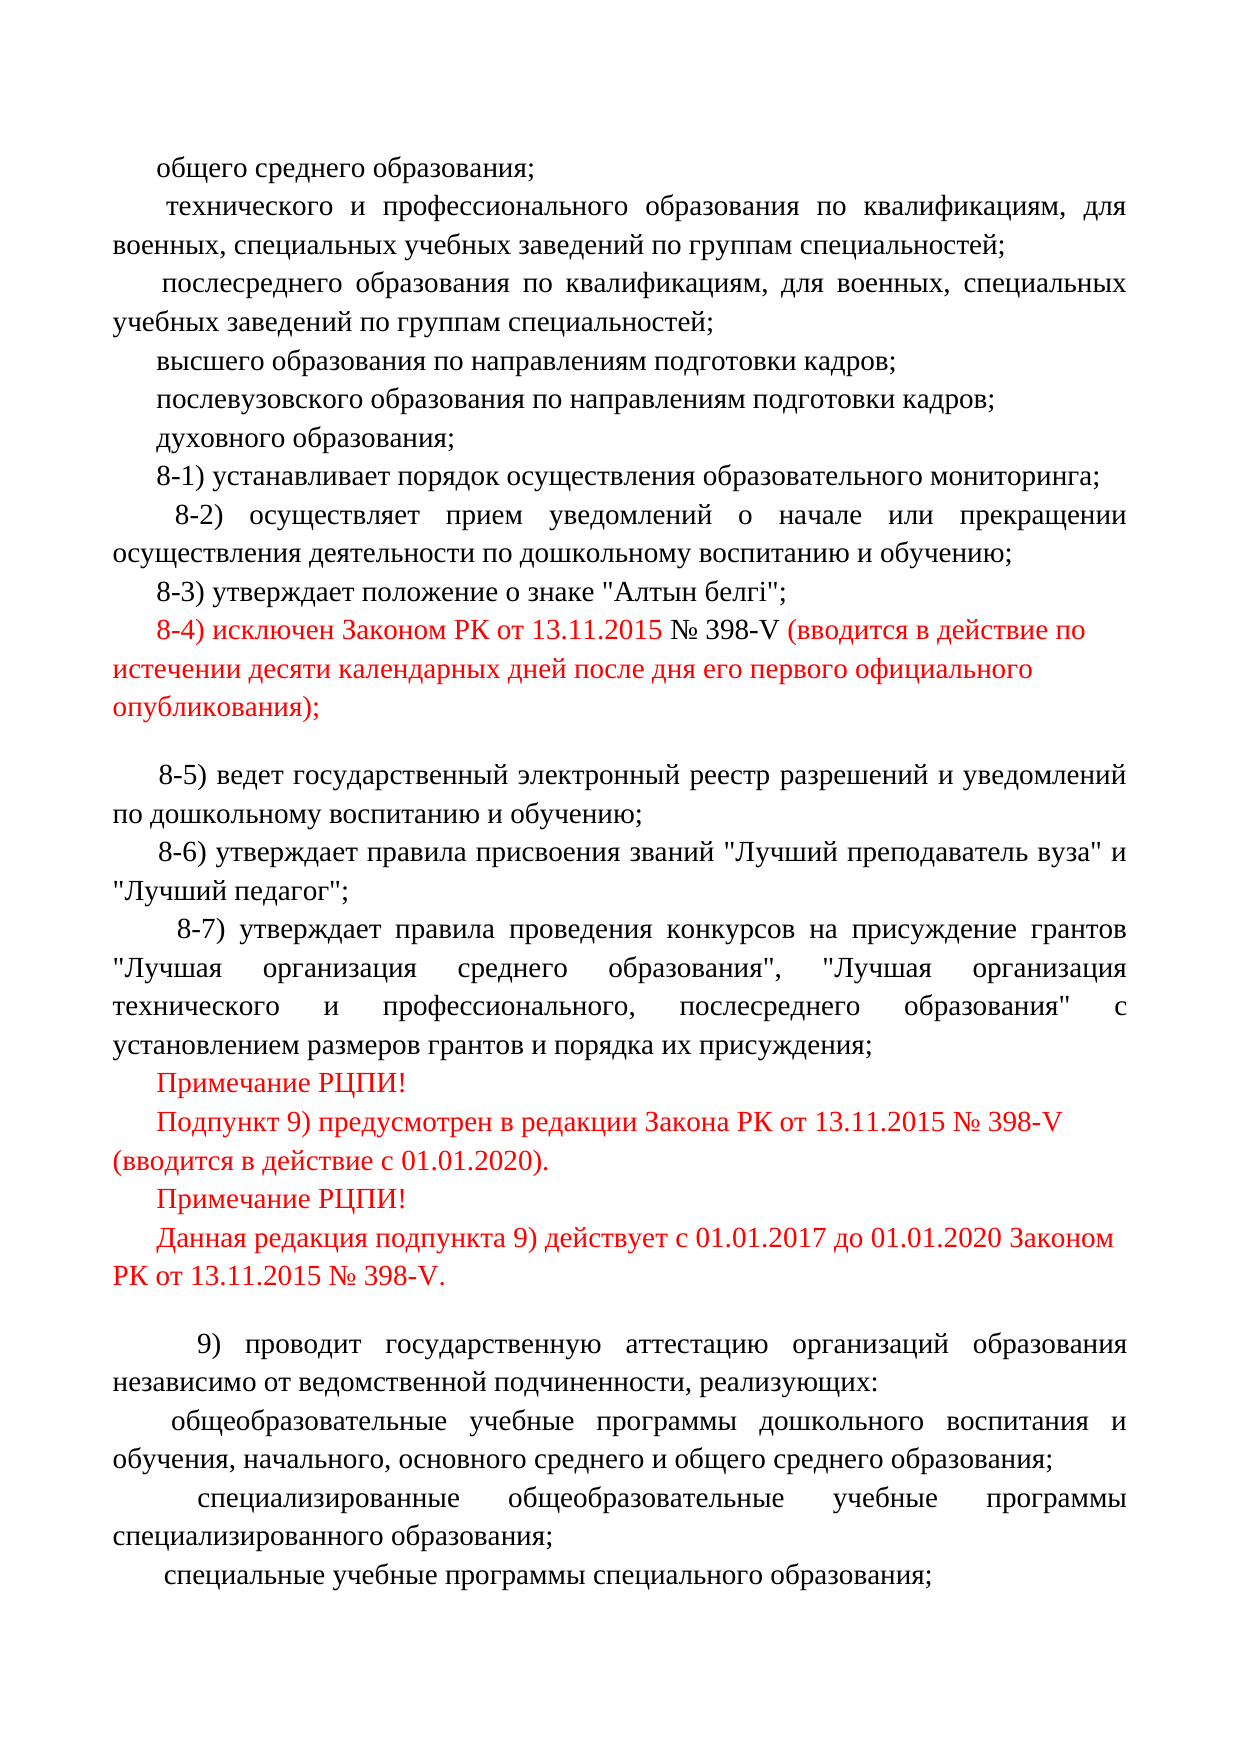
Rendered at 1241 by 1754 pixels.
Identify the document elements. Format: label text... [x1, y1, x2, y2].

text высшего образования по направлениям подготовки кадров; [112, 343, 1128, 376]
text общеобразовательные учебные программы дошкольного воспитания и обучения, начального, основного среднего и общего среднего образования; [112, 1403, 1128, 1475]
text общего среднего образования; [112, 150, 1128, 183]
text 8-5) ведет государственный электронный реестр разрешений и уведомлений по дошкольному воспитанию и обучению; [112, 757, 1128, 829]
text 8-4) исключен Законом РК от 13.11.2015 № 398-V (вводится в действие по истечении десяти календарных дней после дня его первого официального опубликования); [112, 612, 1128, 753]
text Примечание РЦПИ! Подпункт 9) предусмотрен в редакции Закона РК от 13.11.2015 № 398-V (вводится в действие с 01.01.2020). Примечание РЦПИ! Данная редакция подпункта 9) действует с 01.01.2017 до 01.01.2020 Законом РК от 13.11.2015 № 398-V. [112, 1066, 1128, 1322]
text специальные учебные программы специального образования; [112, 1557, 1128, 1591]
text специализированные общеобразовательные учебные программы специализированного образования; [112, 1480, 1128, 1552]
text 8-2) осуществляет прием уведомлений о начале или прекращении осуществления деятельности по дошкольному воспитанию и обучению; [112, 497, 1128, 569]
text 8-7) утверждает правила проведения конкурсов на присуждение грантов "Лучшая организация среднего образования", "Лучшая организация технического и профессионального, послесреднего образования" с установлением размеров грантов и порядка их присуждения; [112, 911, 1128, 1061]
text 8-1) устанавливает порядок осуществления образовательного мониторинга; [112, 458, 1128, 492]
text технического и профессионального образования по квалификациям, для военных, специальных учебных заведений по группам специальностей; [112, 188, 1128, 261]
text послесреднего образования по квалификациям, для военных, специальных учебных заведений по группам специальностей; [112, 266, 1128, 338]
text 9) проводит государственную аттестацию организаций образования независимо от ведомственной подчиненности, реализующих: [112, 1326, 1128, 1398]
text духовного образования; [112, 420, 1128, 453]
text 8-6) утверждает правила присвоения званий "Лучший преподаватель вуза" и "Лучший педагог"; [112, 834, 1128, 906]
text 8-3) утверждает положение о знаке "Алтын белгі"; [112, 574, 1128, 607]
text послевузовского образования по направлениям подготовки кадров; [112, 381, 1128, 415]
